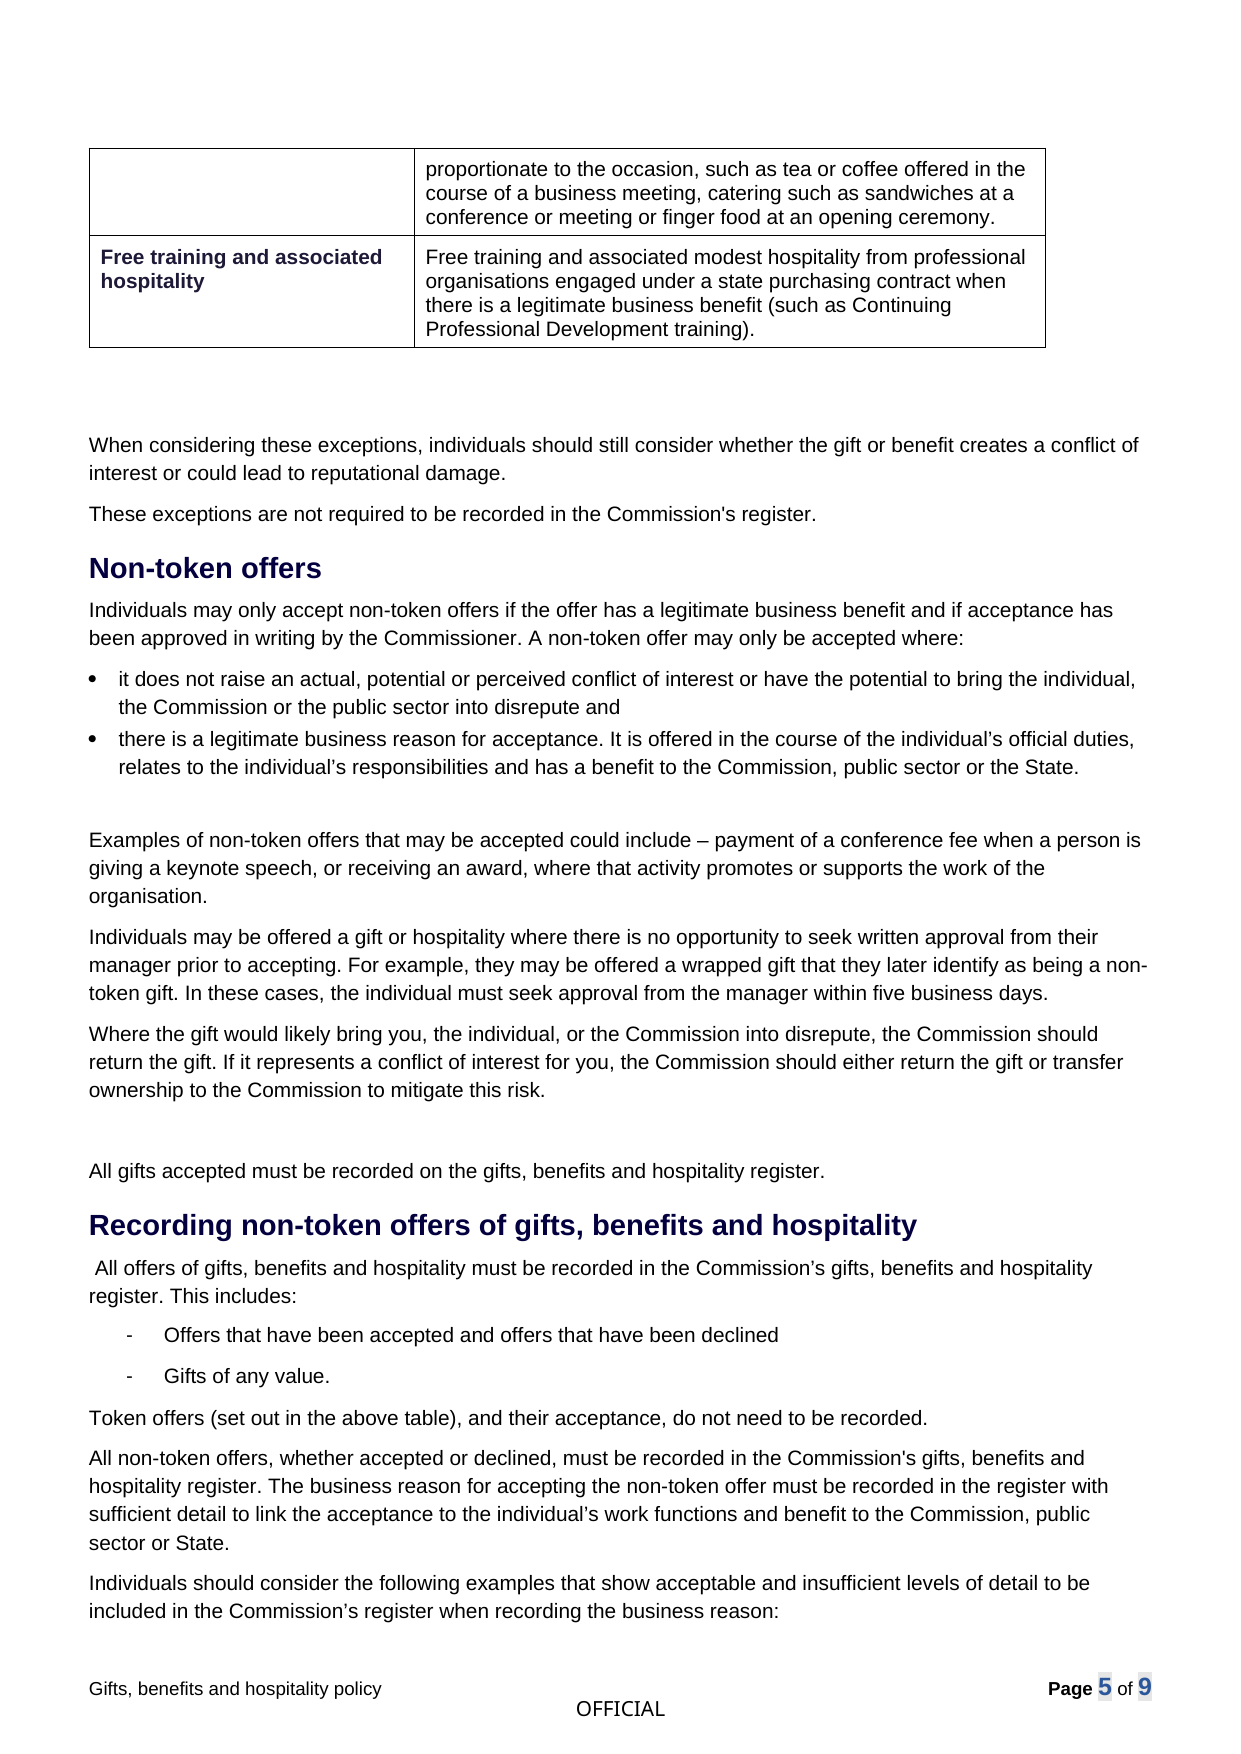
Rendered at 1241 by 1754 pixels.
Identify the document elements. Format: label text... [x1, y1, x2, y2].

table_cell Free training and associated modest hospitality from professional organisations engaged under a state purchasing contract when there is a legitimate business benefit (such as Continuing Professional Development training). [415, 236, 1045, 347]
text Where the gift would likely bring you, the individual, or the Commission into disrepute, the Commission should return the gift. If it represents a conflict of interest for you, the Commission should either return the gift or transfer ownership to the Commission to mitigate this risk. [89, 1018, 1152, 1102]
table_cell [415, 149, 1045, 235]
text Individuals may only accept non-token offers if the offer has a legitimate business benefit and if acceptance has been approved in writing by the Commissioner. A non-token offer may only be accepted where: [89, 594, 1152, 650]
text When considering these exceptions, individuals should still consider whether the gift or benefit creates a conflict of interest or could lead to reputational damage. [89, 429, 1152, 485]
text All offers of gifts, benefits and hospitality must be recorded in the Commission’s gifts, benefits and hospitality register. This includes: [89, 1251, 1152, 1307]
text Individuals should consider the following examples that show acceptable and insufficient levels of detail to be included in the Commission’s register when recording the business reason: [89, 1567, 1152, 1623]
list Offers that have been accepted and offers that have been declined [126, 1320, 1152, 1348]
text Individuals may be offered a gift or hospitality where there is no opportunity to seek written approval from their manager prior to accepting. For example, they may be offered a wrapped gift that they later identify as being a non-token gift. In these cases, the individual must seek approval from the manager within five business days. [89, 921, 1152, 1005]
list Gifts of any value. [126, 1361, 1152, 1389]
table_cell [90, 149, 414, 235]
subtitle Non-token offers [89, 551, 1152, 584]
text All non-token offers, whether accepted or declined, must be recorded in the Commission's gifts, benefits and hospitality register. The business reason for accepting the non-token offer must be recorded in the register with sufficient detail to link the acceptance to the individual’s work functions and benefit to the Commission, public sector or State. [89, 1442, 1152, 1554]
subtitle Recording non-token offers of gifts, benefits and hospitality [89, 1208, 1152, 1242]
text it does not raise an actual, potential or perceived conflict of interest or have the potential to bring the individual, the Commission or the public sector into disrepute and [89, 662, 1152, 719]
table_cell Free training and associated hospitality [90, 236, 414, 347]
text Examples of non-token offers that may be accepted could include – payment of a conference fee when a person is giving a keynote speech, or receiving an award, where that activity promotes or supports the work of the organisation. [89, 824, 1152, 908]
text there is a legitimate business reason for acceptance. It is offered in the course of the individual’s official duties, relates to the individual’s responsibilities and has a benefit to the Commission, public sector or the State. [89, 723, 1152, 779]
text All gifts accepted must be recorded on the gifts, benefits and hospitality register. [89, 1155, 1152, 1183]
text Token offers (set out in the above table), and their acceptance, do not need to be recorded. [89, 1401, 1152, 1429]
text These exceptions are not required to be recorded in the Commission's register. [89, 498, 1152, 526]
